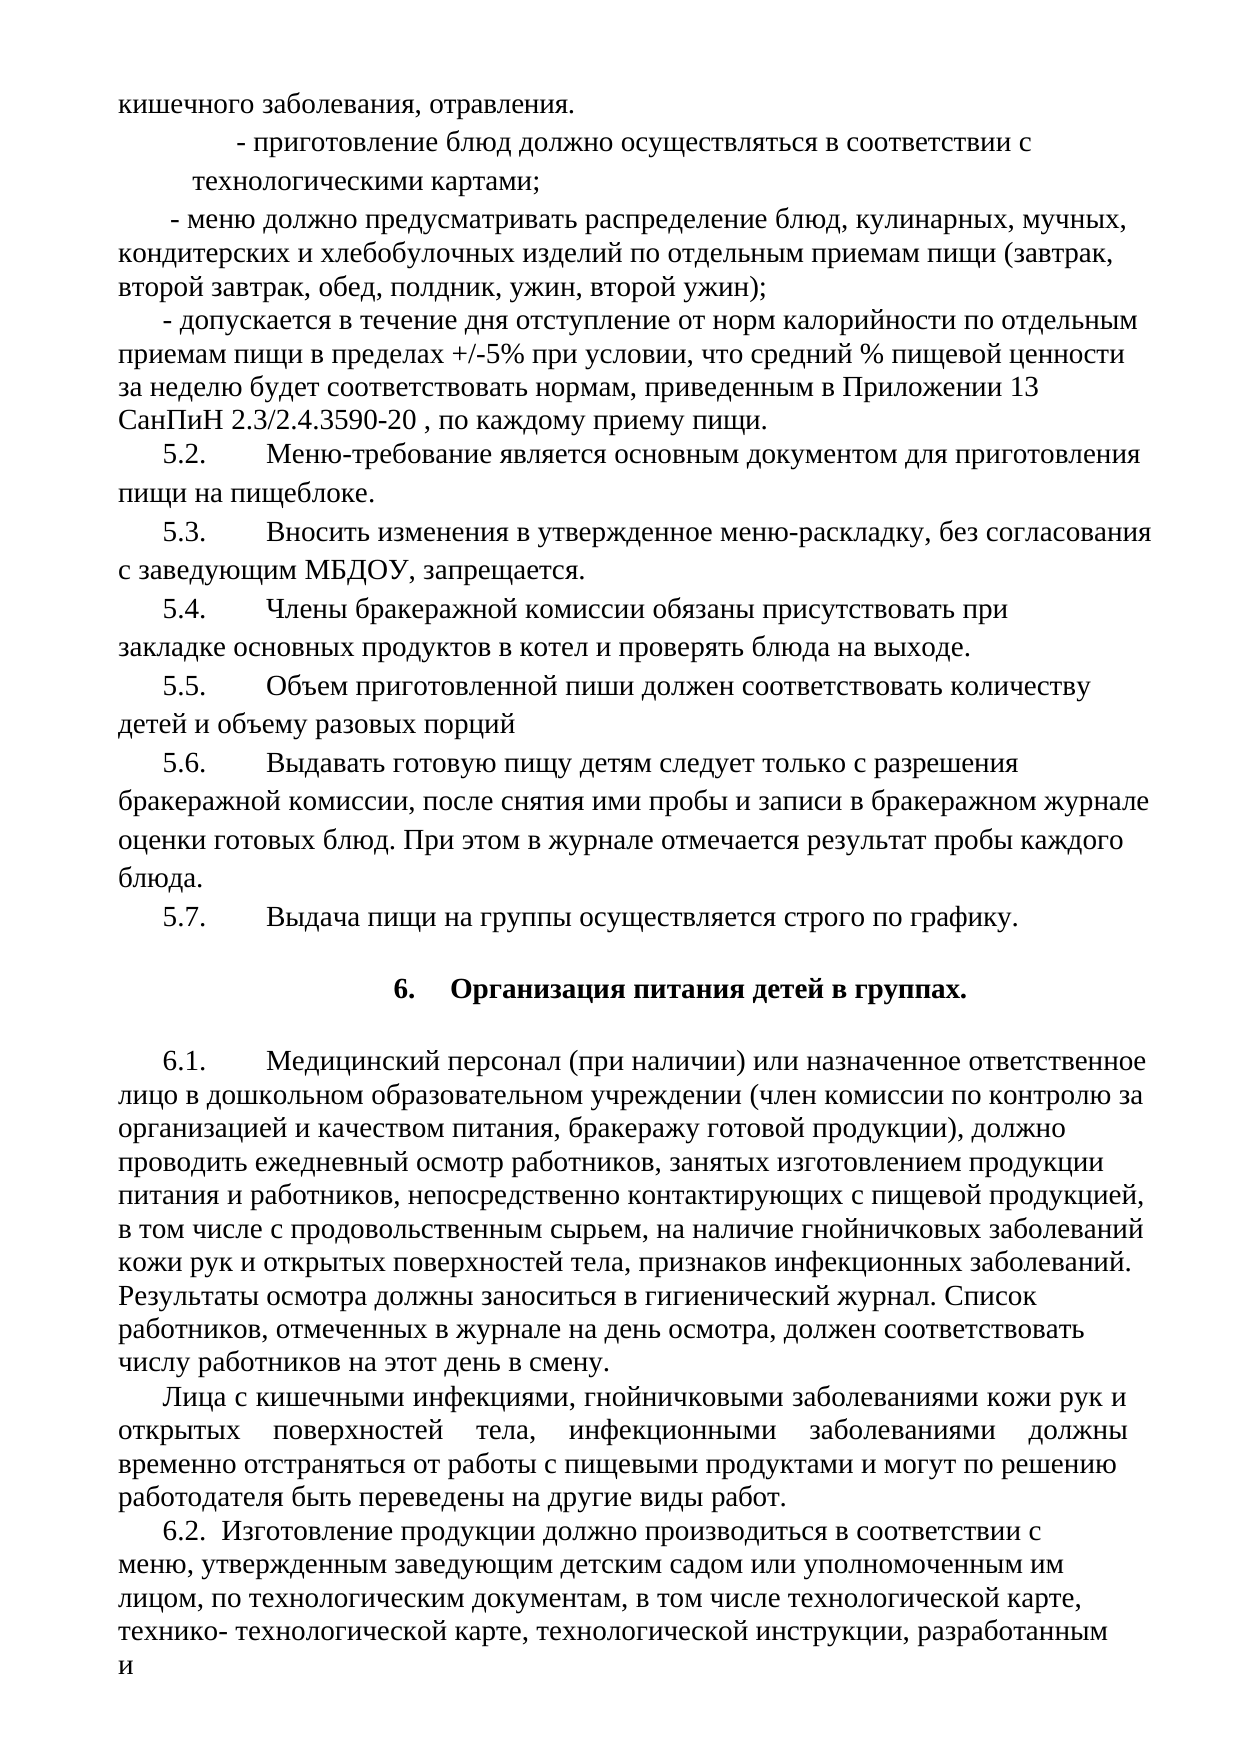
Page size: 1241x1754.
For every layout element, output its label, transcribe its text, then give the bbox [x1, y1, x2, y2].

list Вносить изменения в утвержденное меню-раскладку, без согласования с заведующим МБДОУ, запрещается. [118, 514, 1152, 586]
text бракеражной комиссии, после снятия ими пробы и записи в бракеражном журнале оценки готовых блюд. При этом в журнале отмечается результат пробы каждого блюда. [118, 783, 1152, 894]
text работодателя быть переведены на другие виды работ. [118, 1479, 1223, 1513]
list Выдавать готовую пищу детям следует только с разрешения [162, 745, 1223, 778]
list Выдача пищи на группы осуществляется строго по графику. [162, 899, 1223, 933]
text - приготовление блюд должно осуществляться в соответствии с технологическими картами; [192, 124, 1152, 197]
list Медицинский персонал (при наличии) или назначенное ответственное лицо в дошкольном образовательном учреждении (член комиссии по контролю за организацией и качеством питания, бракеражу готовой продукции), должно проводить ежедневный осмотр работников, занятых изготовлением продукции питания и работников, непосредственно контактирующих с пищевой продукцией, в том числе с продовольственным сырьем, на наличие гнойничковых заболеваний кожи рук и открытых поверхностей тела, признаков инфекционных заболеваний. Результаты осмотра должны заноситься в гигиенический журнал. Список работников, отмеченных в журнале на день осмотра, должен соответствовать [118, 1043, 1146, 1345]
text СанПиН 2.3/2.4.3590-20 , по каждому приему пищи. [118, 403, 1223, 436]
list Меню-требование является основным документом для приготовления пищи на пищеблоке. [118, 437, 1141, 509]
list Изготовление продукции должно производиться в соответствии с меню, утвержденным заведующим детским садом или уполномоченным им лицом, по технологическим документам, в том числе технологической карте, технико- технологической карте, технологической инструкции, разработанным и [118, 1513, 1124, 1681]
subtitle Организация питания детей в группах. [393, 972, 1223, 1005]
list Объем приготовленной пиши должен соответствовать количеству детей и объему разовых порций [118, 668, 1091, 740]
list меню должно предусматривать распределение блюд, кулинарных, мучных, кондитерских и хлебобулочных изделий по отдельным приемам пищи (завтрак, второй завтрак, обед, полдник, ужин, второй ужин); [118, 202, 1127, 302]
text числу работников на этот день в смену. [118, 1345, 1223, 1379]
text кишечного заболевания, отравления. [118, 86, 1223, 119]
list допускается в течение дня отступление от норм калорийности по отдельным приемам пищи в пределах +/-5% при условии, что средний % пищевой ценности за неделю будет соответствовать нормам, приведенным в Приложении 13 [118, 302, 1138, 403]
list Члены бракеражной комиссии обязаны присутствовать при закладке основных продуктов в котел и проверять блюда на выходе. [118, 591, 1123, 663]
text Лица с кишечными инфекциями, гнойничковыми заболеваниями кожи рук и открытых поверхностей тела, инфекционными заболеваниями должны временно отстраняться от работы с пищевыми продуктами и могут по решению [118, 1379, 1128, 1479]
